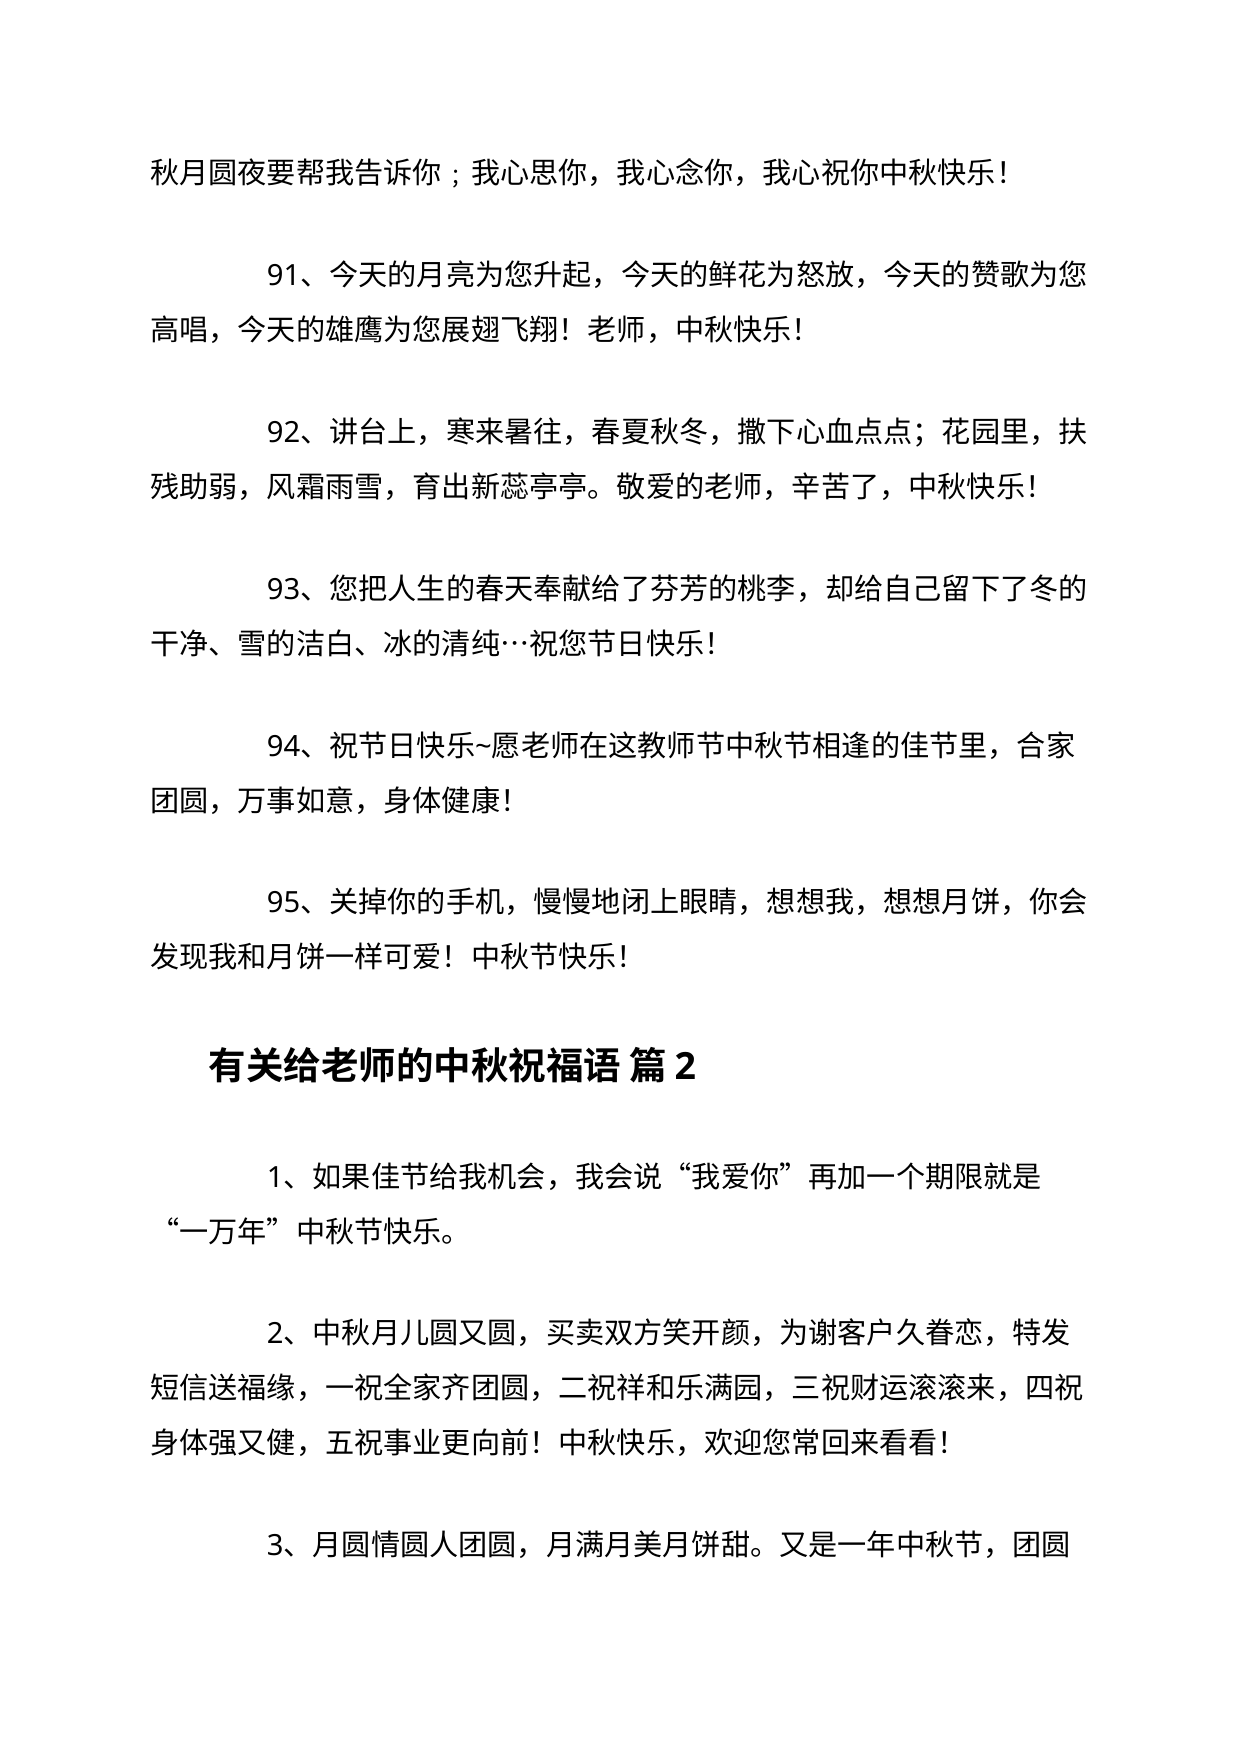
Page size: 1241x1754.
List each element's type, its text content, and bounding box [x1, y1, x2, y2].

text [150, 150, 1090, 192]
text 91、今天的月亮为您升起，今天的鲜花为怒放，今天的赞歌为您高唱，今天的雄鹰为您展翅飞翔！老师，中秋快乐！ [150, 252, 1090, 349]
text 92、讲台上，寒来暑往，春夏秋冬，撒下心血点点；花园里，扶残助弱，风霜雨雪，育出新蕊亭亭。敬爱的老师，辛苦了，中秋快乐！ [150, 408, 1090, 506]
text 1、如果佳节给我机会，我会说“我爱你”再加一个期限就是“一万年”中秋节快乐。 [150, 1153, 1090, 1251]
text 94、祝节日快乐~愿老师在这教师节中秋节相逢的佳节里，合家团圆，万事如意，身体健康！ [150, 722, 1090, 819]
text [150, 1522, 1090, 1564]
text 93、您把人生的春天奉献给了芬芳的桃李，却给自己留下了冬的干净、雪的洁白、冰的清纯…祝您节日快乐！ [150, 565, 1090, 663]
text 有关给老师的中秋祝福语 篇2 [150, 1036, 1090, 1090]
text 95、关掉你的手机，慢慢地闭上眼睛，想想我，想想月饼，你会发现我和月饼一样可爱！中秋节快乐！ [150, 879, 1090, 976]
text 2、中秋月儿圆又圆，买卖双方笑开颜，为谢客户久眷恋，特发短信送福缘，一祝全家齐团圆，二祝祥和乐满园，三祝财运滚滚来，四祝身体强又健，五祝事业更向前！中秋快乐，欢迎您常回来看看！ [150, 1310, 1090, 1462]
